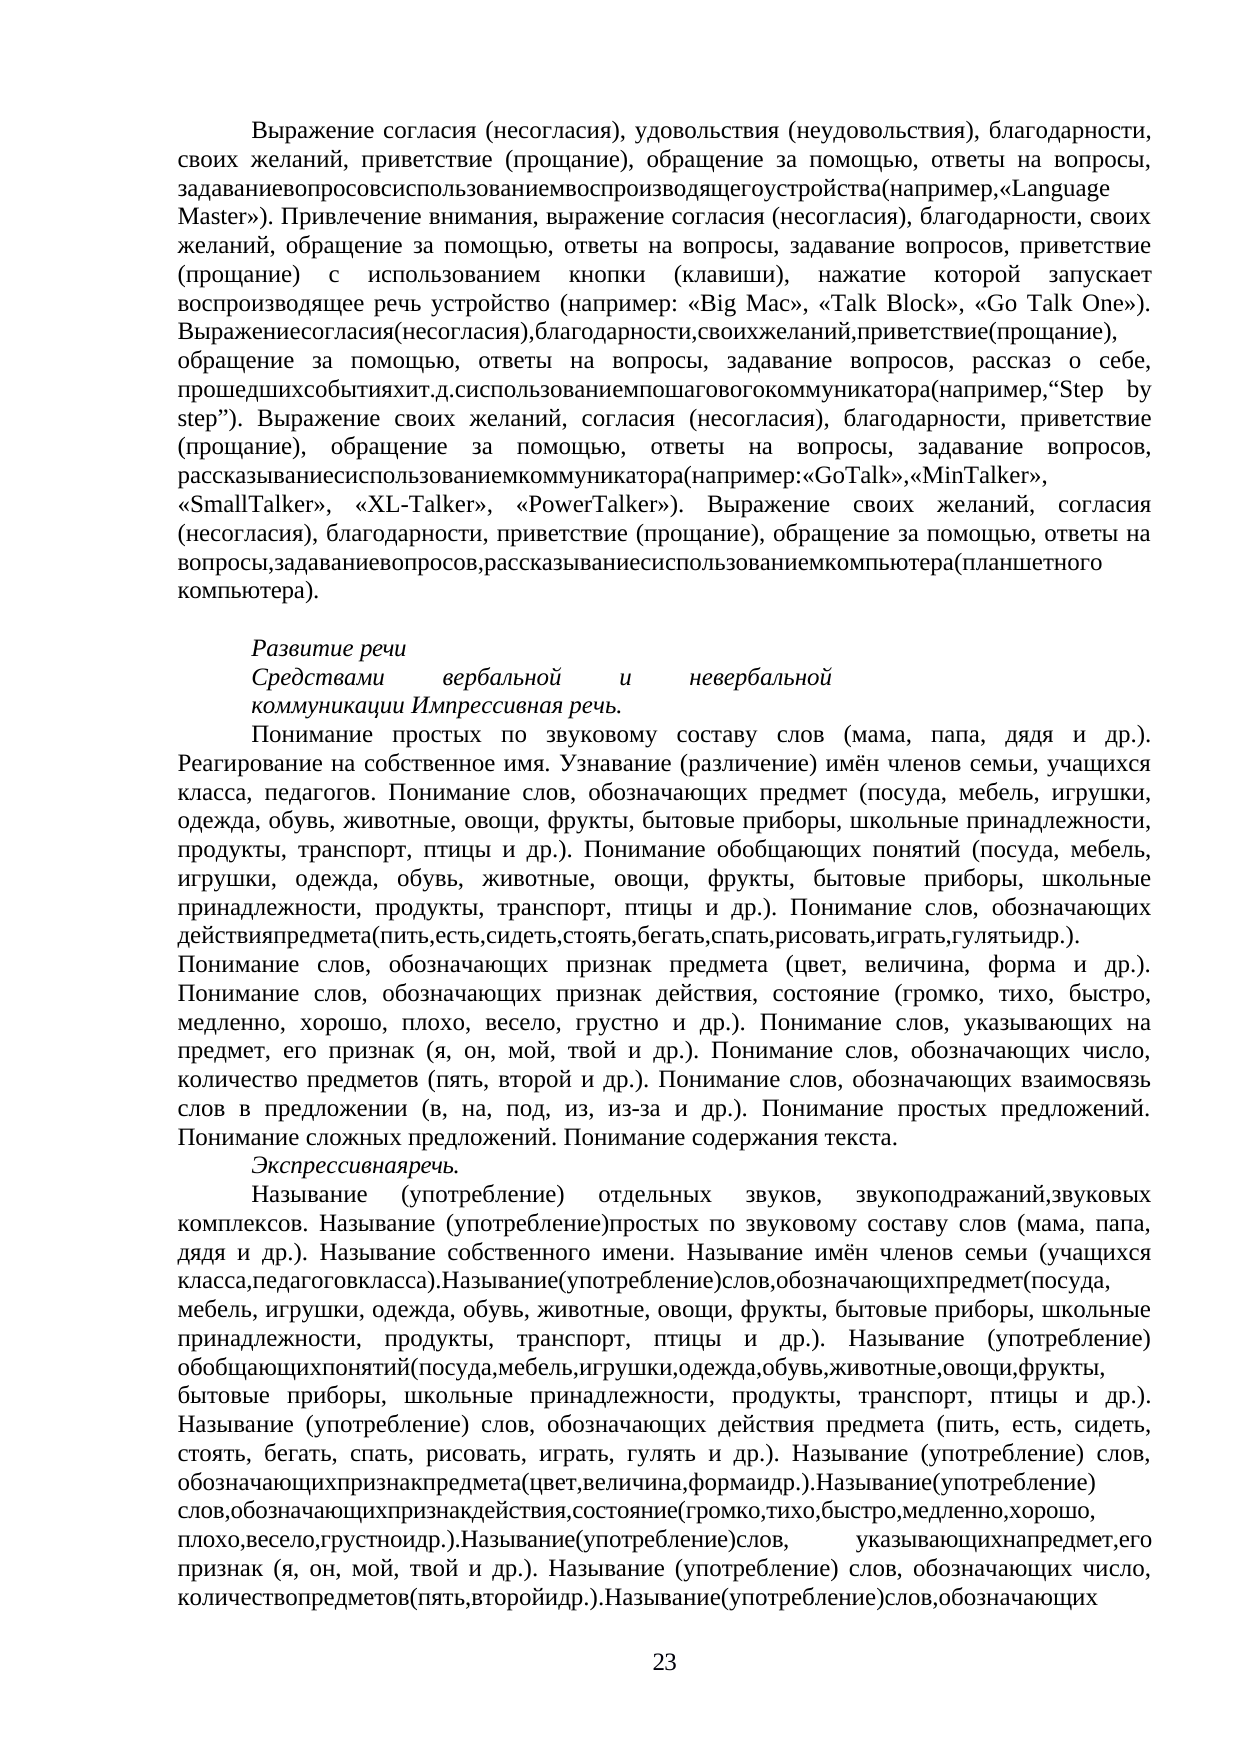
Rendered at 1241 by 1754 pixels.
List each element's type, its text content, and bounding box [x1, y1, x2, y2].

text «SmallTalker», «XL-Talker», «PowerTalker»). Выражение своих желаний, согласия (несогласия), благодарности, приветствие (прощание), обращение за помощью, ответы на вопросы,задаваниевопросов,рассказываниесиспользованиемкомпьютера(планшетного компьютера). [177, 489, 1152, 604]
text Экспрессивнаяречь. [251, 1150, 1192, 1179]
text Выражение согласия (несогласия), удовольствия (неудовольствия), благодарности, своих желаний, приветствие (прощание), обращение за помощью, ответы на вопросы, задаваниевопросовсиспользованиемвоспроизводящегоустройства(например,«Language Master»). Привлечение внимания, выражение согласия (несогласия), благодарности, своих желаний, обращение за помощью, ответы на вопросы, задавание вопросов, приветствие (прощание) с использованием кнопки (клавиши), нажатие которой запускает воспроизводящее речь устройство (например: «Big Mac», «Talk Block», «Go Talk One»). Выражениесогласия(несогласия),благодарности,своихжеланий,приветствие(прощание), обращение за помощью, ответы на вопросы, задавание вопросов, рассказ о себе, прошедшихсобытияхит.д.сиспользованиемпошаговогокоммуникатора(например,“Step by step”). Выражение своих желаний, согласия (несогласия), благодарности, приветствие (прощание), обращение за помощью, ответы на вопросы, задавание вопросов, рассказываниесиспользованиемкоммуникатора(например:«GoTalk»,«MinTalker», [177, 115, 1152, 489]
text Развитие речи [251, 633, 1192, 662]
text Средствами вербальной и невербальной коммуникации Импрессивная речь. [251, 662, 832, 719]
text Понимание простых по звуковому составу слов (мама, папа, дядя и др.). Реагирование на собственное имя. Узнавание (различение) имён членов семьи, учащихся класса, педагогов. Понимание слов, обозначающих предмет (посуда, мебель, игрушки, одежда, обувь, животные, овощи, фрукты, бытовые приборы, школьные принадлежности, продукты, транспорт, птицы и др.). Понимание обобщающих понятий (посуда, мебель, игрушки, одежда, обувь, животные, овощи, фрукты, бытовые приборы, школьные принадлежности, продукты, транспорт, птицы и др.). Понимание слов, обозначающих действияпредмета(пить,есть,сидеть,стоять,бегать,спать,рисовать,играть,гулятьидр.). Понимание слов, обозначающих признак предмета (цвет, величина, форма и др.). Понимание слов, обозначающих признак действия, состояние (громко, тихо, быстро, медленно, хорошо, плохо, весело, грустно и др.). Понимание слов, указывающих на предмет, его признак (я, он, мой, твой и др.). Понимание слов, обозначающих число, количество предметов (пять, второй и др.). Понимание слов, обозначающих взаимосвязь слов в предложении (в, на, под, из, из-за и др.). Понимание простых предложений. Понимание сложных предложений. Понимание содержания текста. [177, 719, 1152, 1150]
text Называние (употребление) отдельных звуков, звукоподражаний,звуковых комплексов. Называние (употребление)простых по звуковому составу слов (мама, папа, дядя и др.). Называние собственного имени. Называние имён членов семьи (учащихся класса,педагоговкласса).Называние(употребление)слов,обозначающихпредмет(посуда, мебель, игрушки, одежда, обувь, животные, овощи, фрукты, бытовые приборы, школьные принадлежности, продукты, транспорт, птицы и др.). Называние (употребление) обобщающихпонятий(посуда,мебель,игрушки,одежда,обувь,животные,овощи,фрукты, бытовые приборы, школьные принадлежности, продукты, транспорт, птицы и др.). Называние (употребление) слов, обозначающих действия предмета (пить, есть, сидеть, стоять, бегать, спать, рисовать, играть, гулять и др.). Называние (употребление) слов, обозначающихпризнакпредмета(цвет,величина,формаидр.).Называние(употребление) слов,обозначающихпризнакдействия,состояние(громко,тихо,быстро,медленно,хорошо, плохо,весело,грустноидр.).Называние(употребление)слов, указывающихнапредмет,его признак (я, он, мой, твой и др.). Называние (употребление) слов, обозначающих число, количествопредметов(пять,второйидр.).Называние(употребление)слов,обозначающих [177, 1179, 1152, 1610]
